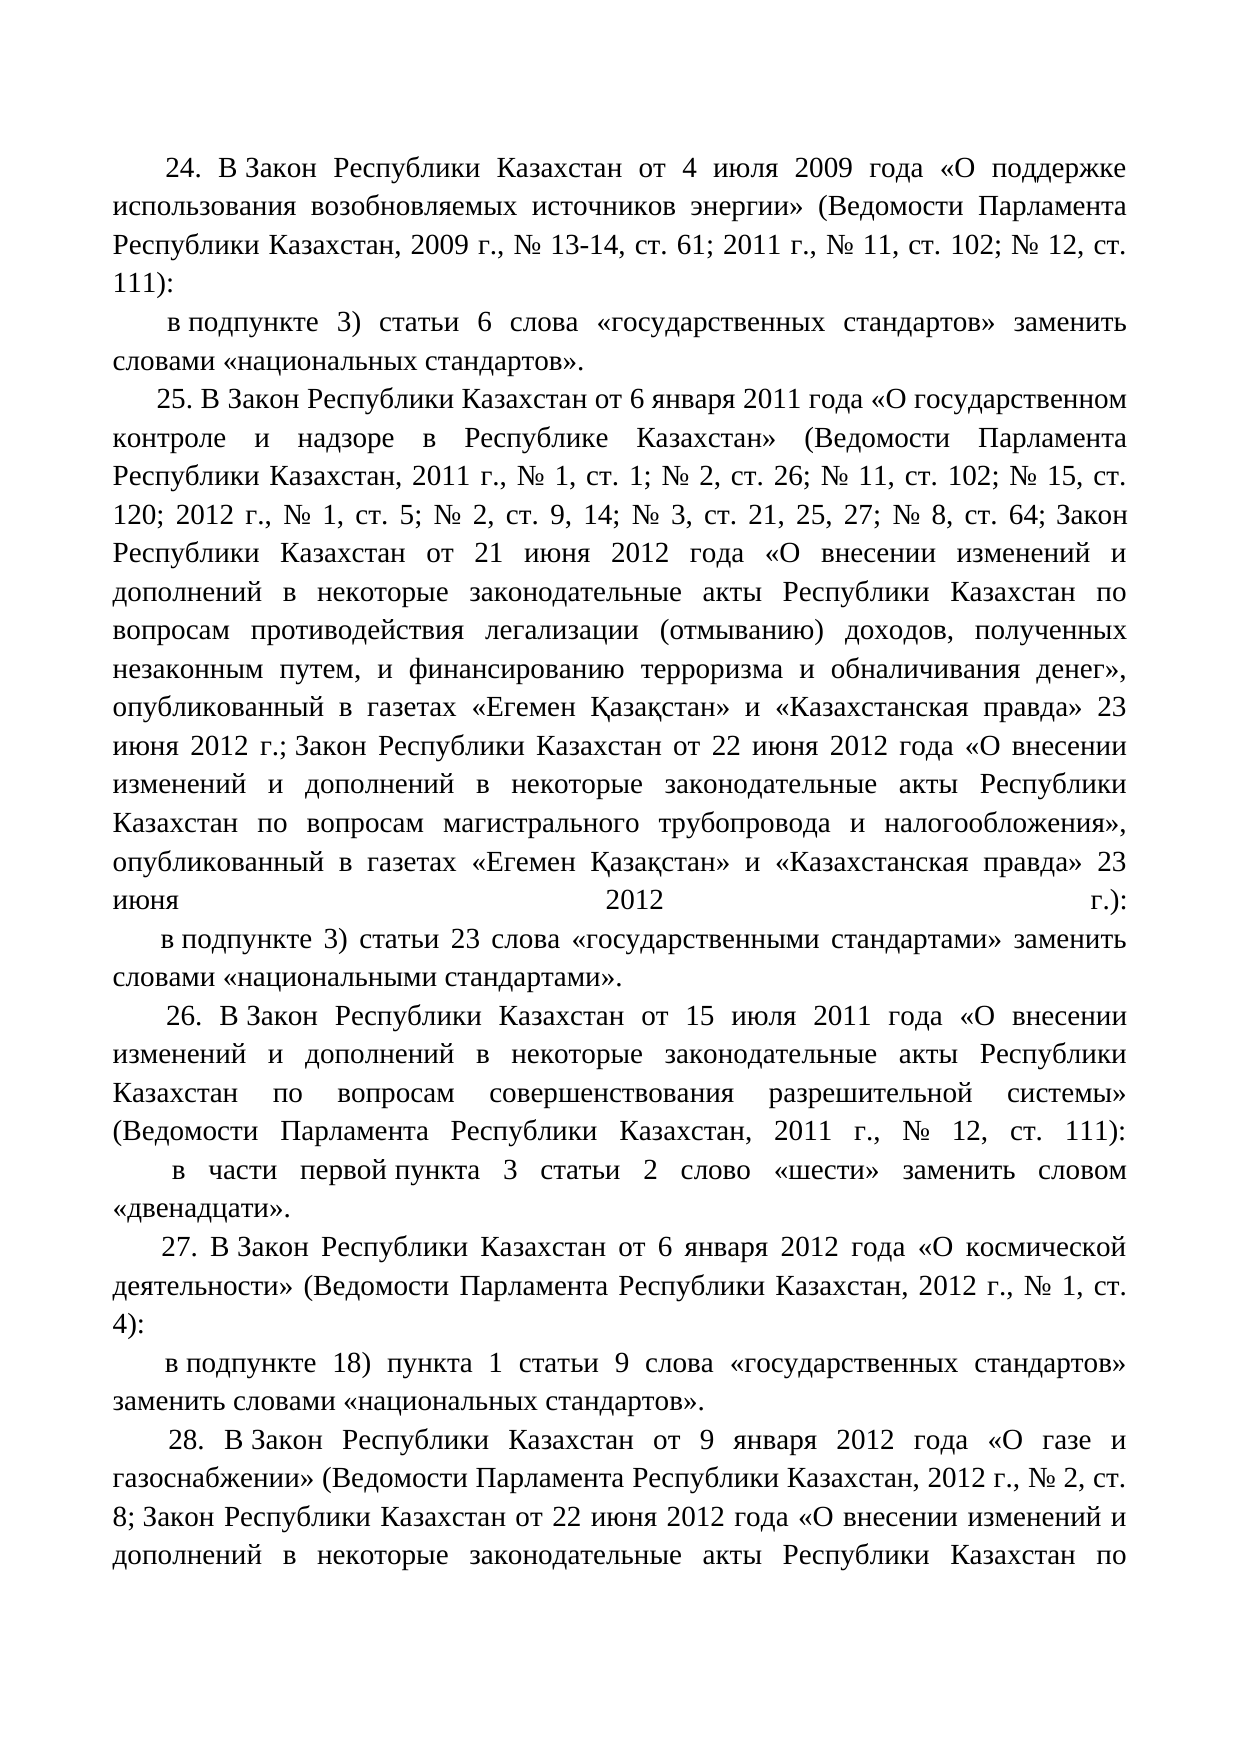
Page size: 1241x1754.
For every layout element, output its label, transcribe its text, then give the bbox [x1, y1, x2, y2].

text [112, 1422, 1128, 1571]
text 25. В Закон Республики Казахстан от 6 января 2011 года «О государственном контроле и надзоре в Республике Казахстан» (Ведомости Парламента Республики Казахстан, 2011 г., № 1, ст. 1; № 2, ст. 26; № 11, ст. 102; № 15, ст. 120; 2012 г., № 1, ст. 5; № 2, ст. 9, 14; № 3, ст. 21, 25, 27; № 8, ст. 64; Закон Республики Казахстан от 21 июня 2012 года «О внесении изменений и дополнений в некоторые законодательные акты Республики Казахстан по вопросам противодействия легализации (отмыванию) доходов, полученных незаконным путем, и финансированию терроризма и обналичивания денег», опубликованный в газетах «Егемен Қазақстан» и «Казахстанская правда» 23 июня 2012 г.; Закон Республики Казахстан от 22 июня 2012 года «О внесении изменений и дополнений в некоторые законодательные акты Республики Казахстан по вопросам магистрального трубопровода и налогообложения», опубликованный в газетах «Егемен Қазақстан» и «Казахстанская правда» 23 июня 2012 г.): в подпункте 3) статьи 23 слова «государственными стандартами» заменить словами «национальными стандартами». [112, 381, 1128, 993]
text 26. В Закон Республики Казахстан от 15 июля 2011 года «О внесении изменений и дополнений в некоторые законодательные акты Республики Казахстан по вопросам совершенствования разрешительной системы» (Ведомости Парламента Республики Казахстан, 2011 г., № 12, ст. 111): в части первой пункта 3 статьи 2 слово «шести» заменить словом «двенадцати». [112, 998, 1128, 1224]
text 24. В Закон Республики Казахстан от 4 июля 2009 года «О поддержке использования возобновляемых источников энергии» (Ведомости Парламента Республики Казахстан, 2009 г., № 13-14, ст. 61; 2011 г., № 11, ст. 102; № 12, ст. 111): в подпункте 3) статьи 6 слова «государственных стандартов» заменить словами «национальных стандартов». [112, 150, 1128, 376]
text 27. В Закон Республики Казахстан от 6 января 2012 года «О космической деятельности» (Ведомости Парламента Республики Казахстан, 2012 г., № 1, ст. 4): в подпункте 18) пункта 1 статьи 9 слова «государственных стандартов» заменить словами «национальных стандартов». [112, 1229, 1128, 1417]
